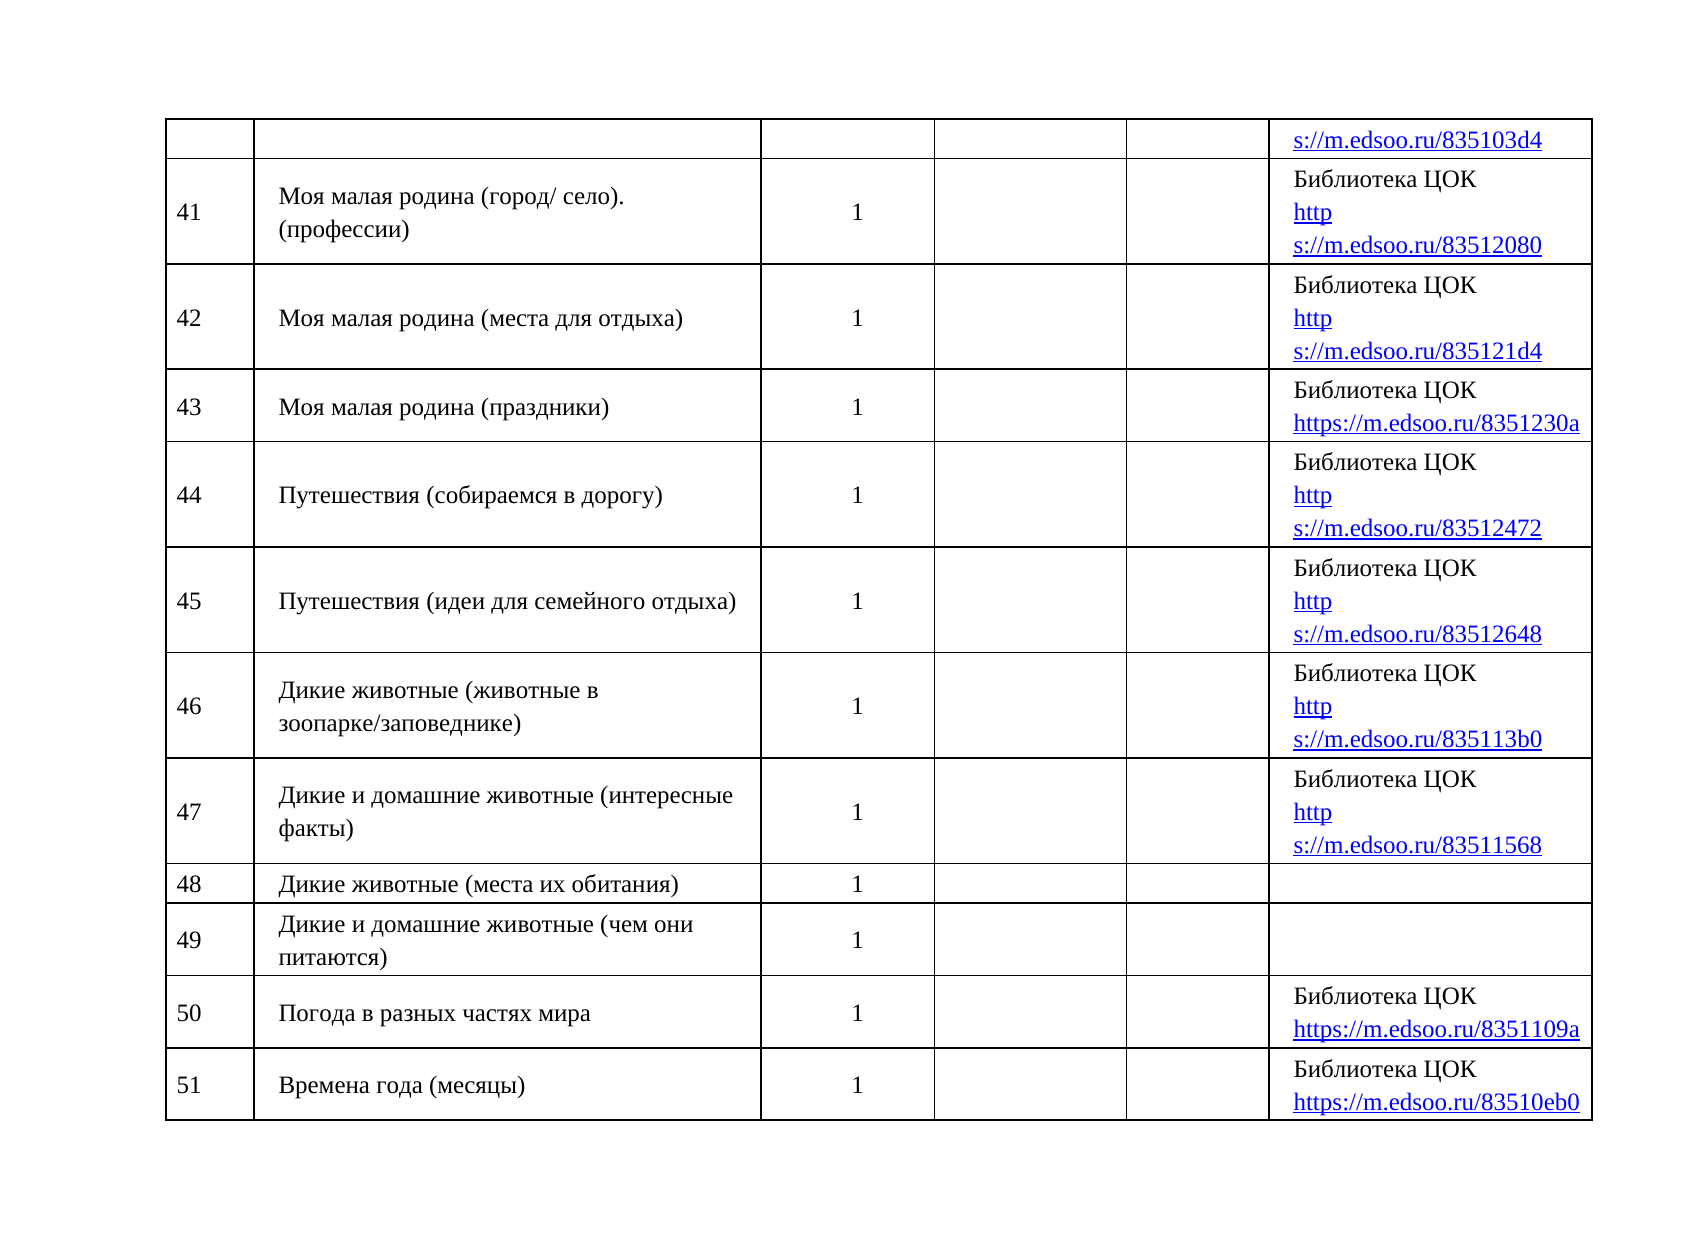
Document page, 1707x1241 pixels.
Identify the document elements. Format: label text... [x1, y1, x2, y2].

table_cell [935, 1049, 1126, 1119]
table_cell 1 [762, 1049, 934, 1119]
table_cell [255, 120, 760, 157]
table_cell 42 [167, 265, 253, 368]
table_cell Времена года (месяцы) [255, 1049, 760, 1119]
table_cell [1270, 904, 1591, 974]
table_cell 48 [167, 864, 253, 902]
table_cell 46 [167, 653, 253, 757]
table_cell 49 [167, 904, 253, 974]
table_cell [1127, 1049, 1268, 1119]
table_cell Библиотека ЦОК https://m.edsoo.ru/83511568 [1270, 759, 1591, 862]
table_cell 1 [762, 370, 934, 441]
table_cell 43 [167, 370, 253, 441]
table_cell [1127, 442, 1268, 546]
table_cell [935, 370, 1126, 441]
table_cell 1 [762, 265, 934, 368]
table_cell [935, 653, 1126, 757]
table_cell [935, 265, 1126, 368]
table_cell [1270, 864, 1591, 902]
table_cell Дикие и домашние животные (чем они питаются) [255, 904, 760, 974]
table_cell 41 [167, 159, 253, 263]
table_cell 1 [762, 442, 934, 546]
table_cell [935, 442, 1126, 546]
table_cell [1127, 759, 1268, 862]
table_cell Дикие и домашние животные (интересные факты) [255, 759, 760, 862]
table_cell [935, 759, 1126, 862]
table_cell [935, 120, 1126, 157]
table_cell 1 [762, 976, 934, 1047]
table_cell 1 [762, 653, 934, 757]
table_cell Библиотека ЦОК https://m.edsoo.ru/835121d4 [1270, 265, 1591, 368]
table_cell [935, 904, 1126, 974]
table_cell 1 [762, 864, 934, 902]
table_cell [1127, 120, 1268, 157]
table_cell 40 [167, 120, 253, 157]
table_cell 1 [762, 159, 934, 263]
table_cell [935, 159, 1126, 263]
table_cell Библиотека ЦОК https://m.edsoo.ru/8351230a [1270, 370, 1591, 441]
table_cell 50 [167, 976, 253, 1047]
table_cell Дикие животные (места их обитания) [255, 864, 760, 902]
table_cell 1 [762, 548, 934, 652]
table_cell [1127, 370, 1268, 441]
table_cell 1 [762, 759, 934, 862]
table_cell Библиотека ЦОК https://m.edsoo.ru/8351109a [1270, 976, 1591, 1047]
table_cell Путешествия (собираемся в дорогу) [255, 442, 760, 546]
table_cell Моя малая родина (места для отдыха) [255, 265, 760, 368]
table_cell Путешествия (идеи для семейного отдыха) [255, 548, 760, 652]
table_cell 1 [762, 904, 934, 974]
table_cell [1127, 653, 1268, 757]
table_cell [1270, 120, 1591, 157]
table_cell 51 [167, 1049, 253, 1119]
table_cell Библиотека ЦОК https://m.edsoo.ru/835113b0 [1270, 653, 1591, 757]
table_cell [935, 548, 1126, 652]
table_cell [1127, 976, 1268, 1047]
table_cell [1127, 265, 1268, 368]
table_cell [1127, 159, 1268, 263]
table_cell Моя малая родина (праздники) [255, 370, 760, 441]
table_cell 45 [167, 548, 253, 652]
table_cell 47 [167, 759, 253, 862]
table_cell Библиотека ЦОК https://m.edsoo.ru/83512648 [1270, 548, 1591, 652]
table_cell [1127, 904, 1268, 974]
table_cell [1127, 864, 1268, 902]
table_cell Моя малая родина (город/ село). (профессии) [255, 159, 760, 263]
table_cell Дикие животные (животные в зоопарке/заповеднике) [255, 653, 760, 757]
table_cell 1 [762, 120, 934, 157]
table_cell Библиотека ЦОК https://m.edsoo.ru/83512472 [1270, 442, 1591, 546]
table_cell Библиотека ЦОК https://m.edsoo.ru/83512080 [1270, 159, 1591, 263]
table_cell [935, 976, 1126, 1047]
table_cell Погода в разных частях мира [255, 976, 760, 1047]
table_cell 44 [167, 442, 253, 546]
table_cell [1127, 548, 1268, 652]
table_cell [935, 864, 1126, 902]
table_cell Библиотека ЦОК https://m.edsoo.ru/83510eb0 [1270, 1049, 1591, 1119]
